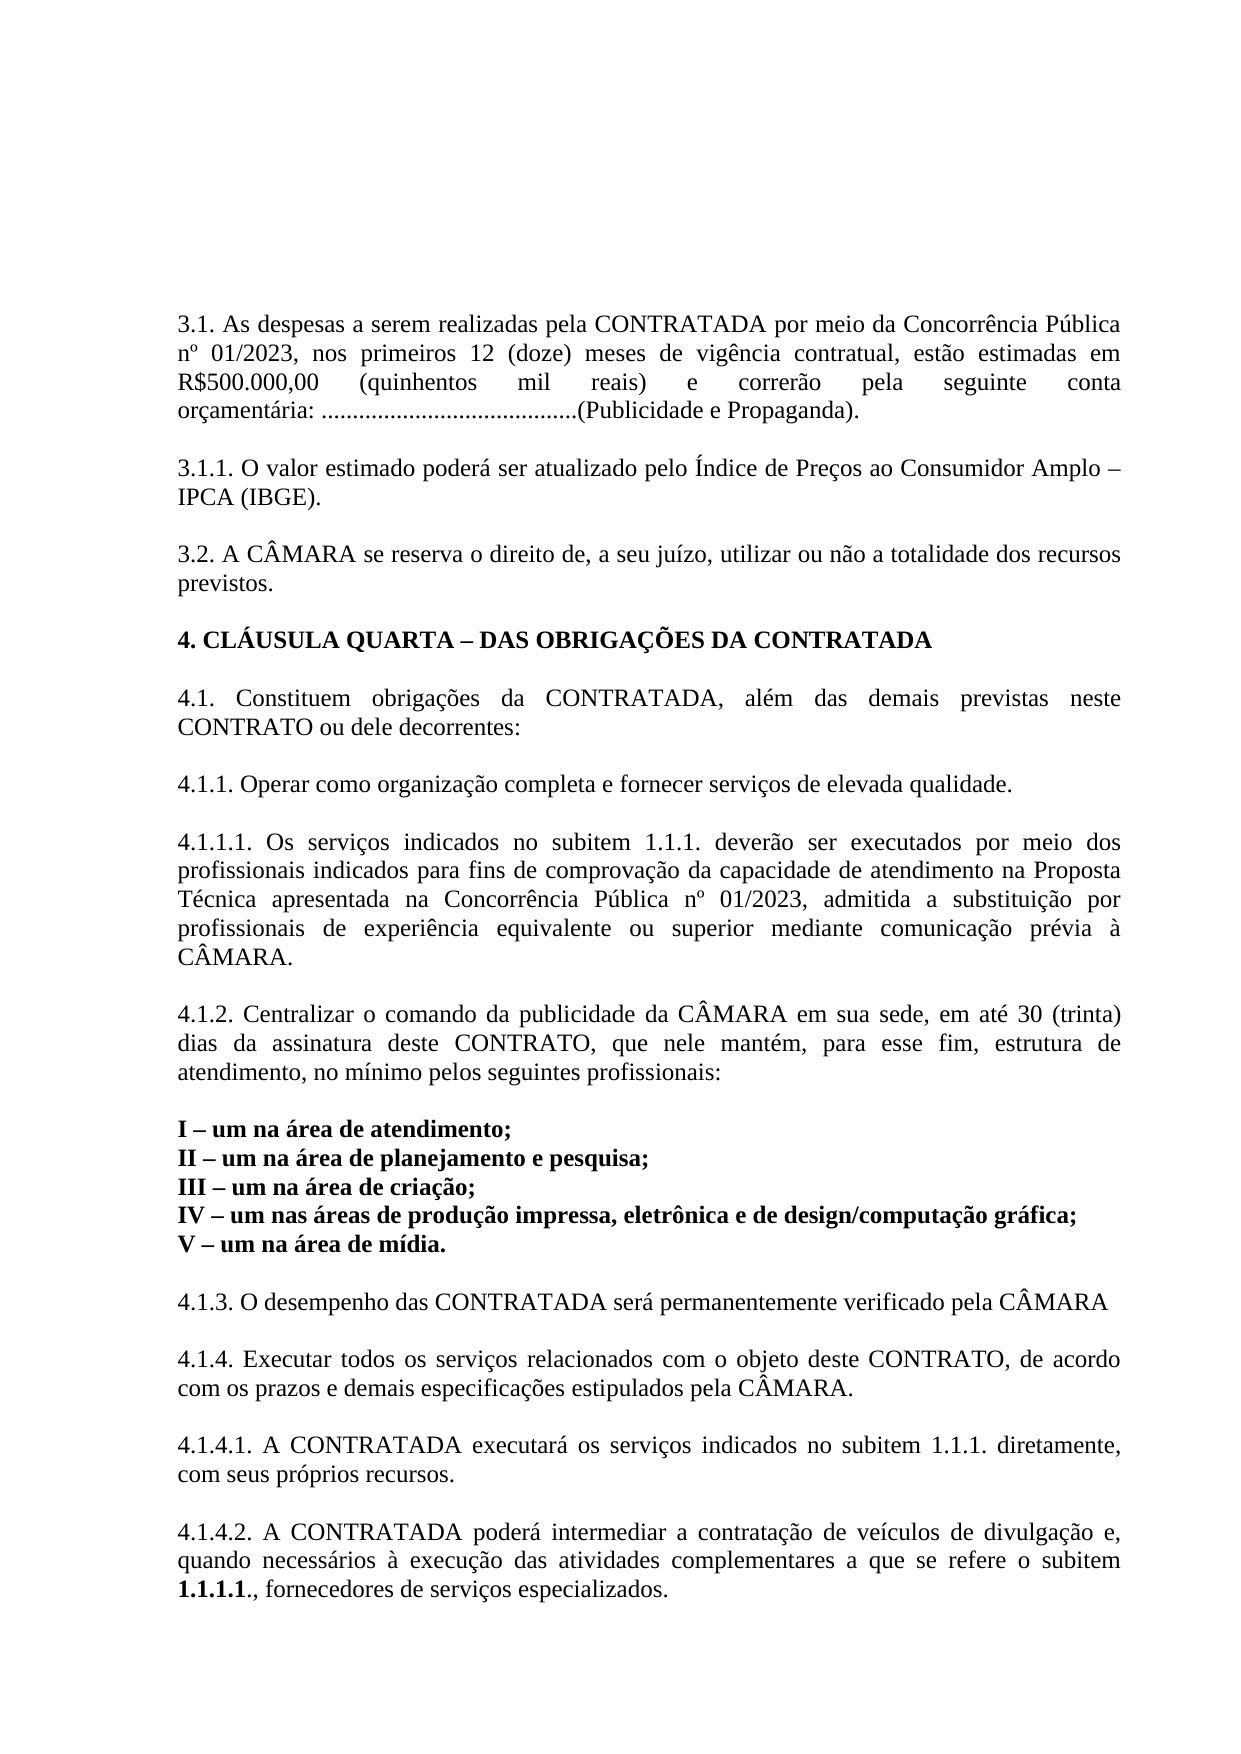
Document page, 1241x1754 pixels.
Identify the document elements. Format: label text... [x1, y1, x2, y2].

text 4.1.1.1. Os serviços indicados no subitem 1.1.1. deverão ser executados por meio dos profissionais indicados para fins de comprovação da capacidade de atendimento na Proposta Técnica apresentada na Concorrência Pública nº 01/2023, admitida a substituição por profissionais de experiência equivalente ou superior mediante comunicação prévia à CÂMARA. [177, 827, 1122, 971]
text 4.1.1. Operar como organização completa e fornecer serviços de elevada qualidade. [177, 769, 1122, 798]
text 4. CLÁUSULA QUARTA – DAS OBRIGAÇÕES DA CONTRATADA [177, 626, 1122, 654]
text II – um na área de planejamento e pesquisa; [177, 1143, 1122, 1172]
text I – um na área de atendimento; [177, 1114, 1122, 1143]
text 4.1.4.2. A CONTRATADA poderá intermediar a contratação de veículos de divulgação e, quando necessários à execução das atividades complementares a que se refere o subitem 1.1.1.1., fornecedores de serviços especializados. [177, 1517, 1122, 1603]
text 3.1. As despesas a serem realizadas pela CONTRATADA por meio da Concorrência Pública nº 01/2023, nos primeiros 12 (doze) meses de vigência contratual, estão estimadas em R$500.000,00 (quinhentos mil reais) e correrão pela seguinte conta orçamentária: .........................................(Publicidade e Propaganda). [177, 309, 1122, 424]
text IV – um nas áreas de produção impressa, eletrônica e de design/computação gráfica; [177, 1201, 1122, 1229]
text 3.2. A CÂMARA se reserva o direito de, a seu juízo, utilizar ou não a totalidade dos recursos previstos. [177, 539, 1122, 597]
text 4.1.4. Executar todos os serviços relacionados com o objeto deste CONTRATO, de acordo com os prazos e demais especificações estipulados pela CÂMARA. [177, 1344, 1122, 1402]
text 4.1. Constituem obrigações da CONTRATADA, além das demais previstas neste CONTRATO ou dele decorrentes: [177, 683, 1122, 741]
text 4.1.2. Centralizar o comando da publicidade da CÂMARA em sua sede, em até 30 (trinta) dias da assinatura deste CONTRATO, que nele mantém, para esse fim, estrutura de atendimento, no mínimo pelos seguintes profissionais: [177, 999, 1122, 1086]
text V – um na área de mídia. [177, 1229, 1122, 1258]
text 4.1.4.1. A CONTRATADA executará os serviços indicados no subitem 1.1.1. diretamente, com seus próprios recursos. [177, 1431, 1122, 1488]
text 3.1.1. O valor estimado poderá ser atualizado pelo Índice de Preços ao Consumidor Amplo – IPCA (IBGE). [177, 453, 1122, 511]
text 4.1.3. O desempenho das CONTRATADA será permanentemente verificado pela CÂMARA [177, 1287, 1122, 1316]
text III – um na área de criação; [177, 1172, 1122, 1201]
